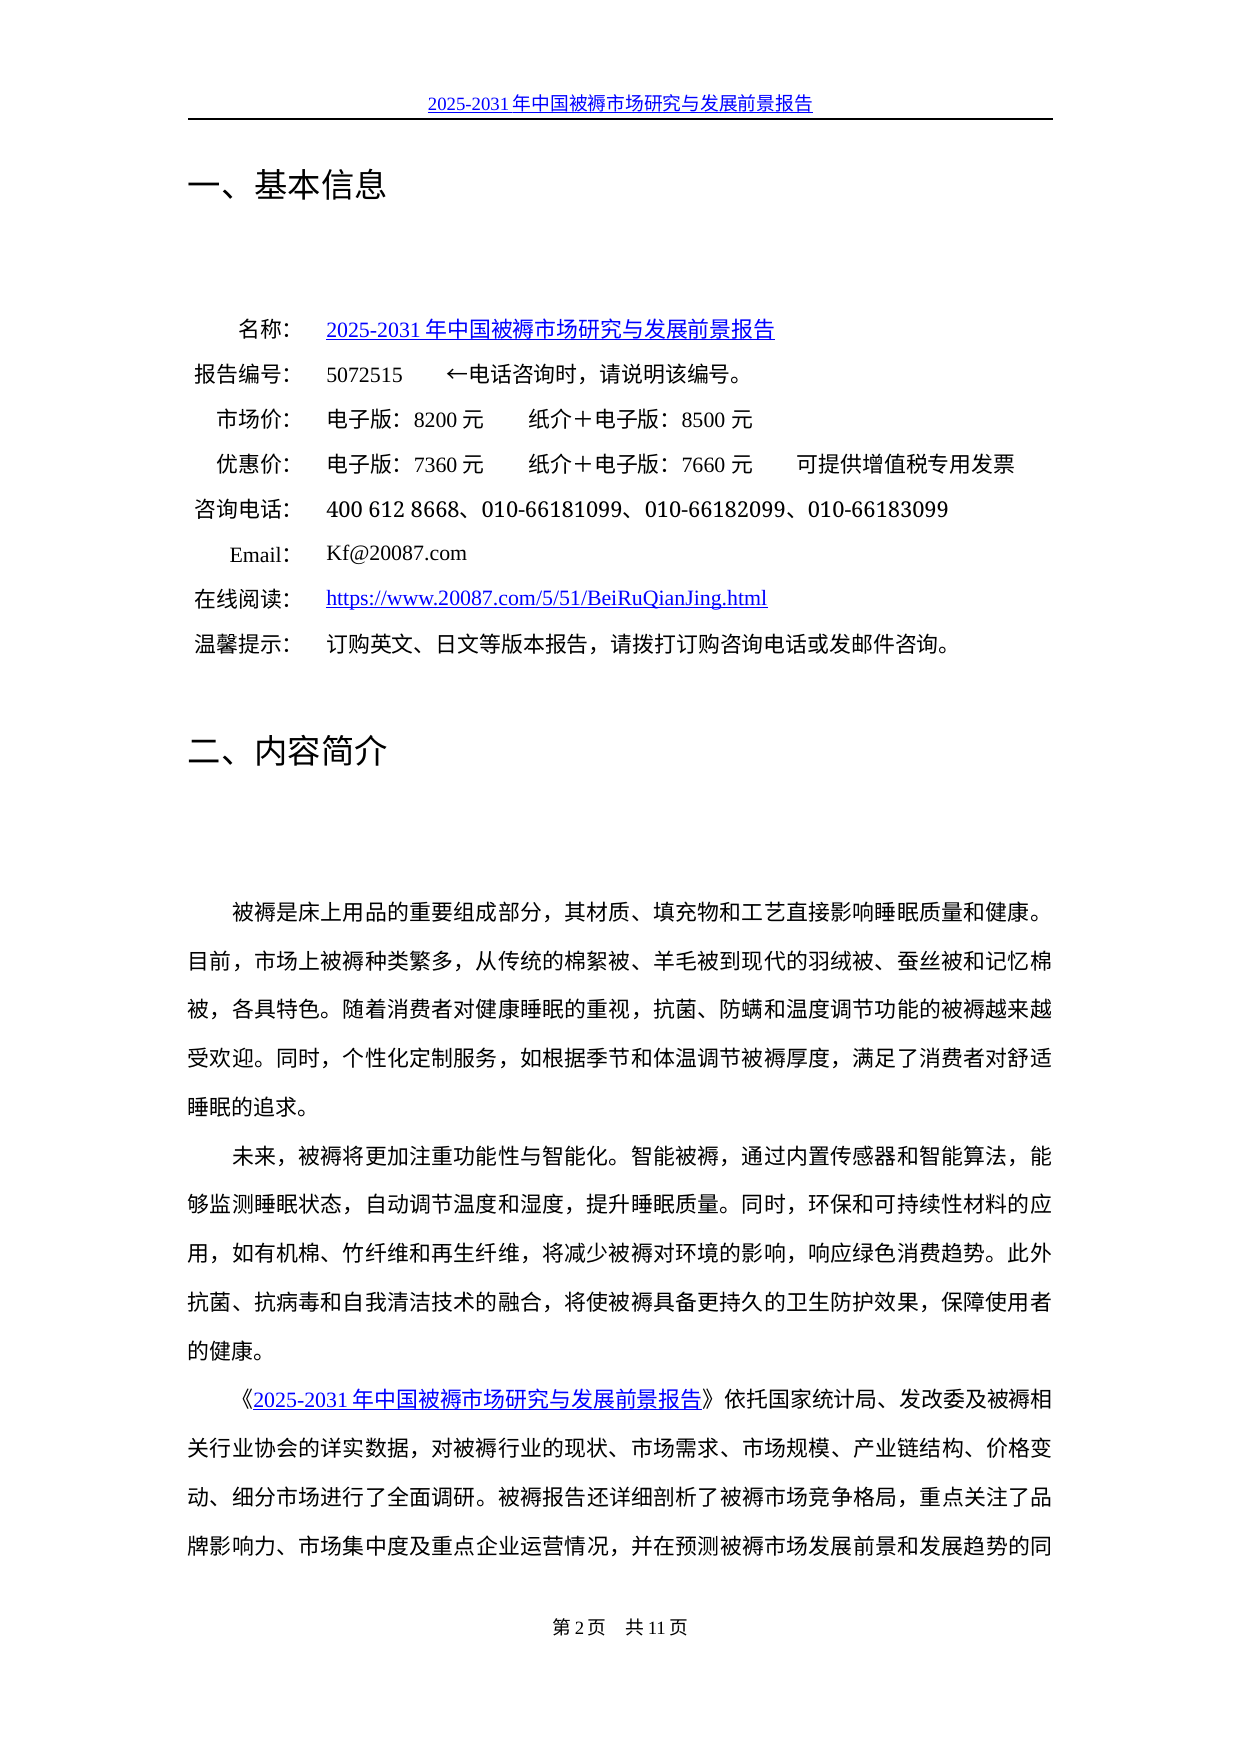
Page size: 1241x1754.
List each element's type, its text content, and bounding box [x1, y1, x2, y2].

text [187, 894, 1053, 1561]
table_cell 电子版：7360 元 纸介＋电子版：7660 元 可提供增值税专用发票 [315, 447, 1073, 492]
title 二、内容简介 [187, 717, 1053, 782]
table_cell Kf@20087.com [315, 537, 1073, 582]
table_header 2025-2031年中国被褥市场研究与发展前景报告 [315, 312, 1073, 357]
table_cell 电子版：8200 元 纸介＋电子版：8500 元 [315, 402, 1073, 447]
table_cell Email： [167, 537, 315, 582]
table_cell 5072515 ←电话咨询时，请说明该编号。 [315, 357, 1073, 402]
table_cell 在线阅读： [167, 582, 315, 627]
table_cell 订购英文、日文等版本报告，请拨打订购咨询电话或发邮件咨询。 [315, 627, 1073, 672]
title 一、基本信息 [187, 150, 1053, 215]
table_cell 市场价： [167, 402, 315, 447]
table_cell 优惠价： [167, 447, 315, 492]
table_cell 咨询电话： [167, 492, 315, 537]
table_cell [315, 582, 1073, 627]
table_cell 400 612 8668、010-66181099、010-66182099、010-66183099 [315, 492, 1073, 537]
table_cell 报告编号： [167, 357, 315, 402]
table_header 名称： [167, 312, 315, 357]
table_cell 温馨提示： [167, 627, 315, 672]
